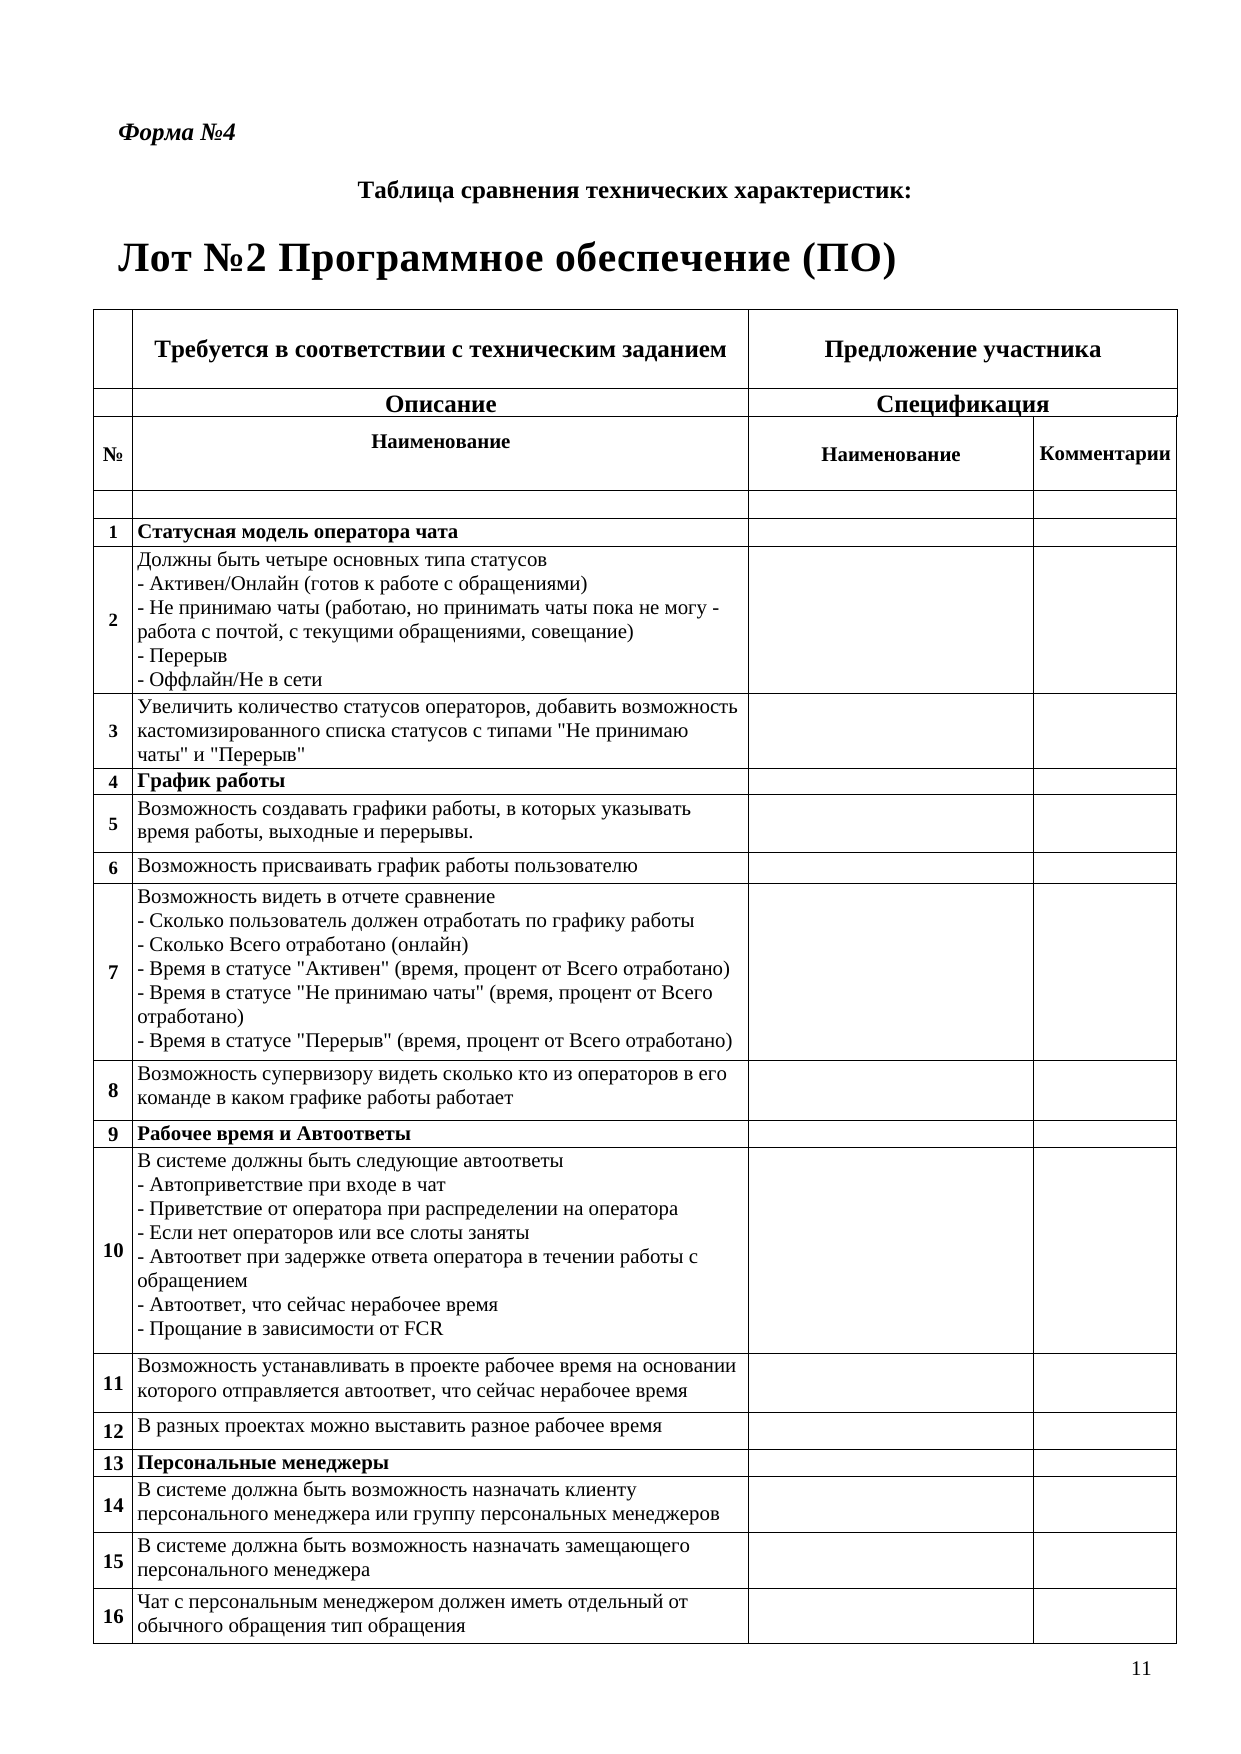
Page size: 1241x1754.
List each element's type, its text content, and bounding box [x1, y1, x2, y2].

table_cell 9 [94, 1121, 132, 1147]
table_cell [749, 1589, 1033, 1643]
table_cell [749, 1354, 1033, 1412]
table_cell 3 [94, 694, 132, 767]
table_cell 7 [94, 884, 132, 1060]
table_cell [749, 1148, 1033, 1352]
table_cell 15 [94, 1533, 132, 1588]
table_cell [94, 491, 132, 517]
table_cell Наименование [749, 417, 1033, 490]
table_cell [1034, 491, 1176, 517]
table_cell [1034, 519, 1176, 546]
table_header Требуется в соответствии с техническим заданием [133, 310, 748, 388]
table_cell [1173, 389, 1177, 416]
table_cell 8 [94, 1061, 132, 1119]
table_cell [1034, 1450, 1176, 1476]
table_cell 14 [94, 1477, 132, 1532]
table_cell 6 [94, 853, 132, 883]
table_cell Рабочее время и Автоответы [133, 1121, 748, 1147]
table_cell В системе должны быть следующие автоответы - Автоприветствие при входе в чат - Приветствие от оператора при распределении на оператора - Если нет операторов или все слоты заняты - Автоответ при задержке ответа оператора в течении работы с обращением - Автоответ, что сейчас нерабочее время - Прощание в зависимости от FCR [133, 1148, 748, 1352]
table_cell Комментарии [1034, 417, 1176, 490]
table_cell 11 [94, 1354, 132, 1412]
table_cell Персональные менеджеры [133, 1450, 748, 1476]
table_cell Чат с персональным менеджером должен иметь отдельный от обычного обращения тип обращения [133, 1589, 748, 1643]
table_cell [749, 853, 1033, 883]
table_cell Возможность присваивать график работы пользователю [133, 853, 748, 883]
table_cell 1 [94, 519, 132, 546]
table_cell [749, 884, 1033, 1060]
table_cell 12 [94, 1413, 132, 1448]
table_header [94, 310, 132, 388]
table_cell [1034, 795, 1176, 852]
table_cell Возможность устанавливать в проекте рабочее время на основании которого отправляется автоответ, что сейчас нерабочее время [133, 1354, 748, 1412]
table_cell [1034, 1061, 1176, 1119]
table_cell Статусная модель оператора чата [133, 519, 748, 546]
table_cell [1034, 769, 1176, 794]
table_cell [749, 491, 1033, 517]
table_cell [1034, 1148, 1176, 1352]
table_cell Наименование [133, 417, 748, 490]
table_cell [749, 519, 1033, 546]
table_cell 13 [94, 1450, 132, 1476]
table_cell [749, 1061, 1033, 1119]
table_cell В системе должна быть возможность назначать клиенту персонального менеджера или группу персональных менеджеров [133, 1477, 748, 1532]
table_cell [1034, 1533, 1176, 1588]
text Лот №2 Программное обеспечение (ПО) [118, 232, 1152, 280]
table_cell [94, 389, 101, 416]
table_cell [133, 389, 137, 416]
table_cell [749, 1477, 1033, 1532]
table_cell 16 [94, 1589, 132, 1643]
table_cell № [94, 417, 132, 490]
text Форма №4 [118, 117, 1152, 146]
table_cell [749, 547, 1033, 693]
table_cell [749, 1450, 1033, 1476]
table_cell [749, 1413, 1033, 1448]
table_cell [133, 491, 748, 517]
table_cell [1034, 547, 1176, 693]
table_cell [1034, 694, 1176, 767]
table_cell [749, 769, 1033, 794]
table_cell [1034, 1121, 1176, 1147]
text Таблица сравнения технических характеристик: [118, 175, 1152, 204]
table_cell Увеличить количество статусов операторов, добавить возможность кастомизированного списка статусов с типами "Не принимаю чаты" и "Перерыв" [133, 694, 748, 767]
table_cell Должны быть четыре основных типа статусов - Активен/Онлайн (готов к работе с обращениями) - Не принимаю чаты (работаю, но принимать чаты пока не могу - работа с почтой, с текущими обращениями, совещание) - Перерыв - Оффлайн/Не в сети [133, 547, 748, 693]
table_cell 2 [94, 547, 132, 693]
table_cell [1034, 1589, 1176, 1643]
table_cell Возможность супервизору видеть сколько кто из операторов в его команде в каком графике работы работает [133, 1061, 748, 1119]
table_cell [1034, 884, 1176, 1060]
table_cell [1034, 1477, 1176, 1532]
table_header Предложение участника [749, 310, 1177, 388]
table_cell 4 [94, 769, 132, 794]
table_cell [749, 694, 1033, 767]
table_cell График работы [133, 769, 748, 794]
table_cell [1034, 1413, 1176, 1448]
table_cell Возможность создавать графики работы, в которых указывать время работы, выходные и перерывы. [133, 795, 748, 852]
table_cell [749, 795, 1033, 852]
table_cell 5 [94, 795, 132, 852]
table_cell [1034, 1354, 1176, 1412]
table_cell Возможность видеть в отчете сравнение - Сколько пользователь должен отработать по графику работы - Сколько Всего отработано (онлайн) - Время в статусе "Активен" (время, процент от Всего отработано) - Время в статусе "Не принимаю чаты" (время, процент от Всего отработано) - Время в статусе "Перерыв" (время, процент от Всего отработано) [133, 884, 748, 1060]
table_cell [749, 1121, 1033, 1147]
table_cell В системе должна быть возможность назначать замещающего персонального менеджера [133, 1533, 748, 1588]
table_cell [1034, 853, 1176, 883]
table_cell В разных проектах можно выставить разное рабочее время [133, 1413, 748, 1448]
table_cell [749, 1533, 1033, 1588]
table_cell 10 [94, 1148, 132, 1352]
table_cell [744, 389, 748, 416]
